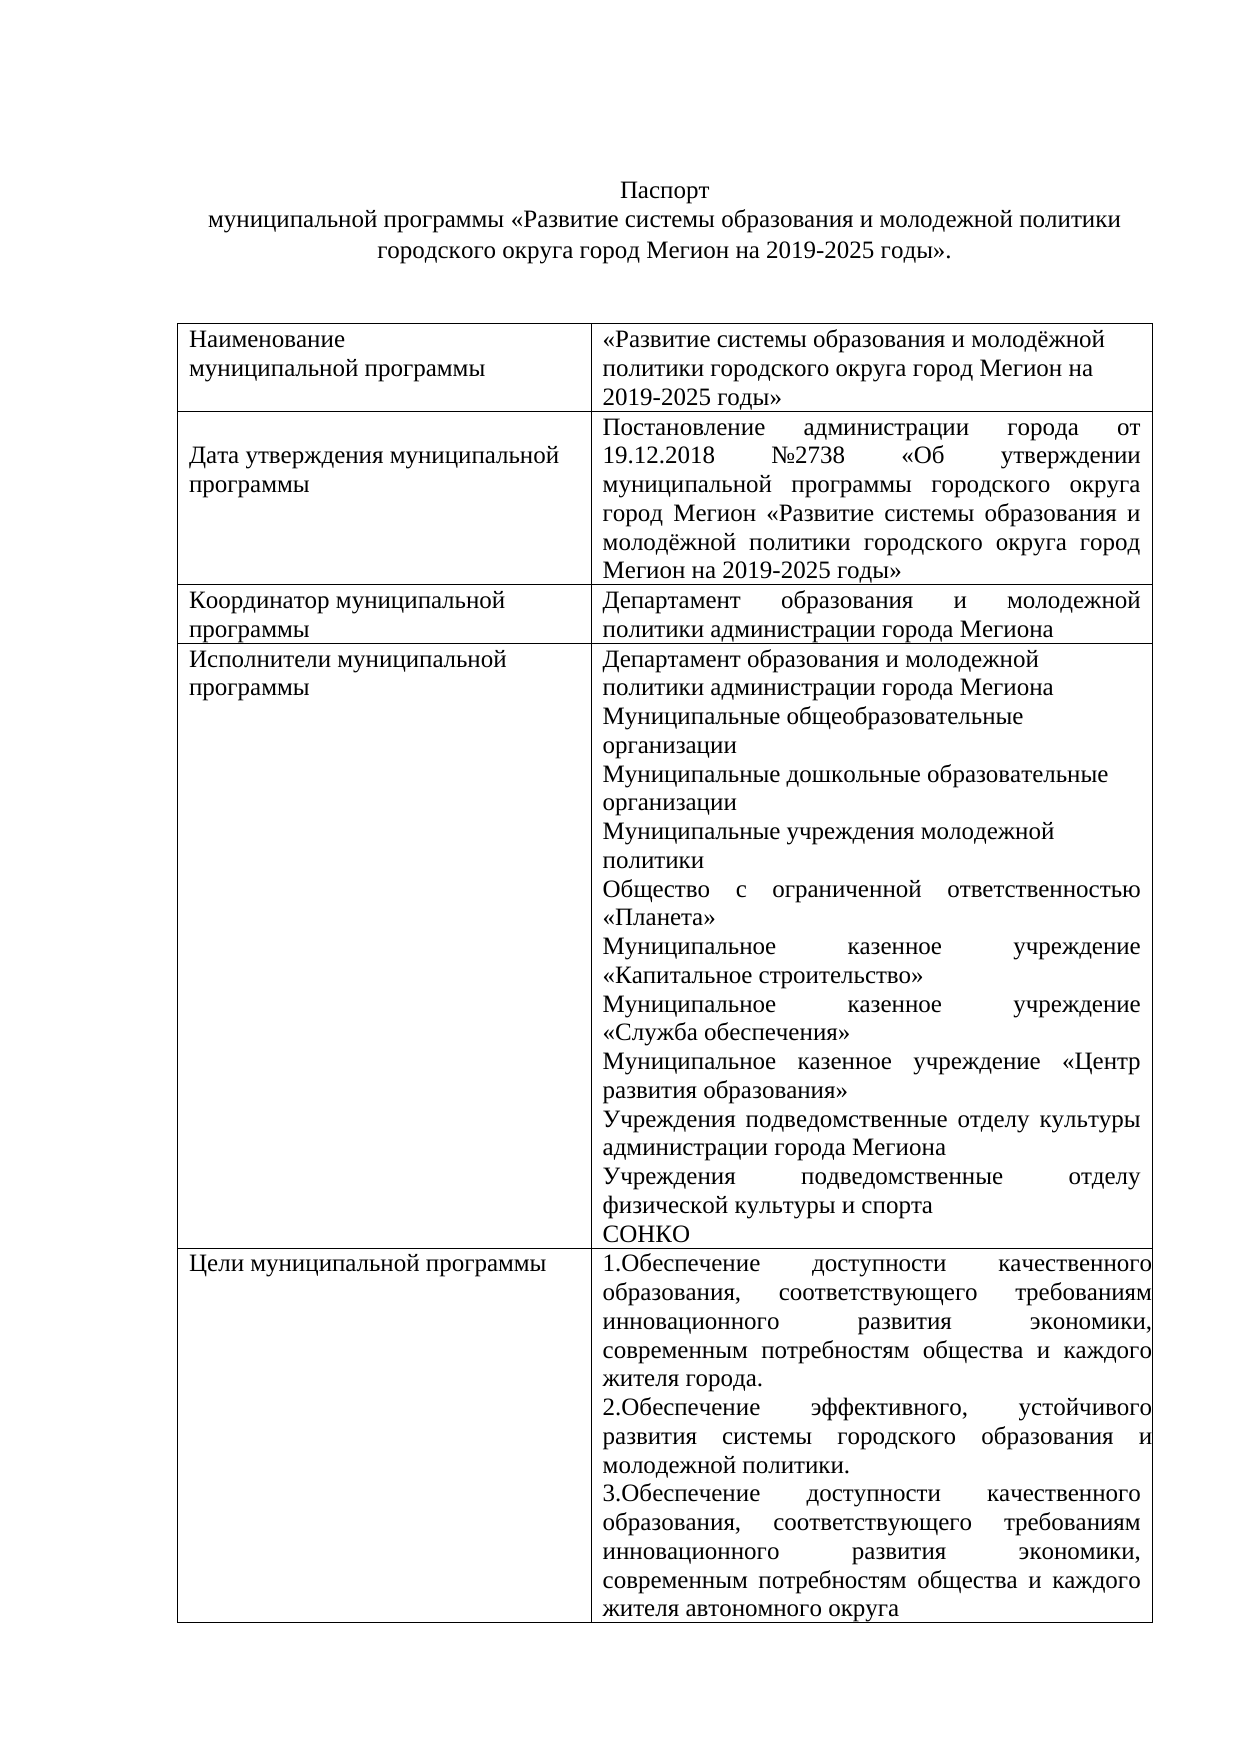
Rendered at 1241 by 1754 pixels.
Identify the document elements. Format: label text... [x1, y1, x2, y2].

text муниципальной программы «Развитие системы образования и молодежной политики городского округа город Мегион на 2019-2025 годы». [177, 204, 1152, 264]
table_cell Координатор муниципальной программы [178, 585, 591, 643]
text Паспорт [177, 176, 1152, 204]
table_cell Департамент образования и молодежной политики администрации города Мегиона [592, 585, 1152, 643]
table_header «Развитие системы образования и молодёжной политики городского округа город Мегион на 2019-2025 годы» [592, 324, 1152, 411]
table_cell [592, 1249, 1152, 1622]
table_cell Дата утверждения муниципальной программы [178, 412, 591, 584]
table_header Наименование муниципальной программы [178, 324, 591, 411]
table_cell Департамент образования и молодежной политики администрации города Мегиона Муниципальные общеобразовательные организации Муниципальные дошкольные образовательные организации Муниципальные учреждения молодежной политики Общество с ограниченной ответственностью «Планета» Муниципальное казенное учреждение «Капитальное строительство» Муниципальное казенное учреждение «Служба обеспечения» Муниципальное казенное учреждение «Центр развития образования» Учреждения подведомственные отделу культуры администрации города Мегиона Учреждения подведомственные отделу физической культуры и спорта СОНКО [592, 644, 1152, 1247]
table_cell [178, 1249, 591, 1622]
table_cell Исполнители муниципальной программы [178, 644, 591, 1247]
table_cell Постановление администрации города от 19.12.2018 №2738 «Об утверждении муниципальной программы городского округа город Мегион «Развитие системы образования и молодёжной политики городского округа город Мегион на 2019-2025 годы» [592, 412, 1152, 584]
